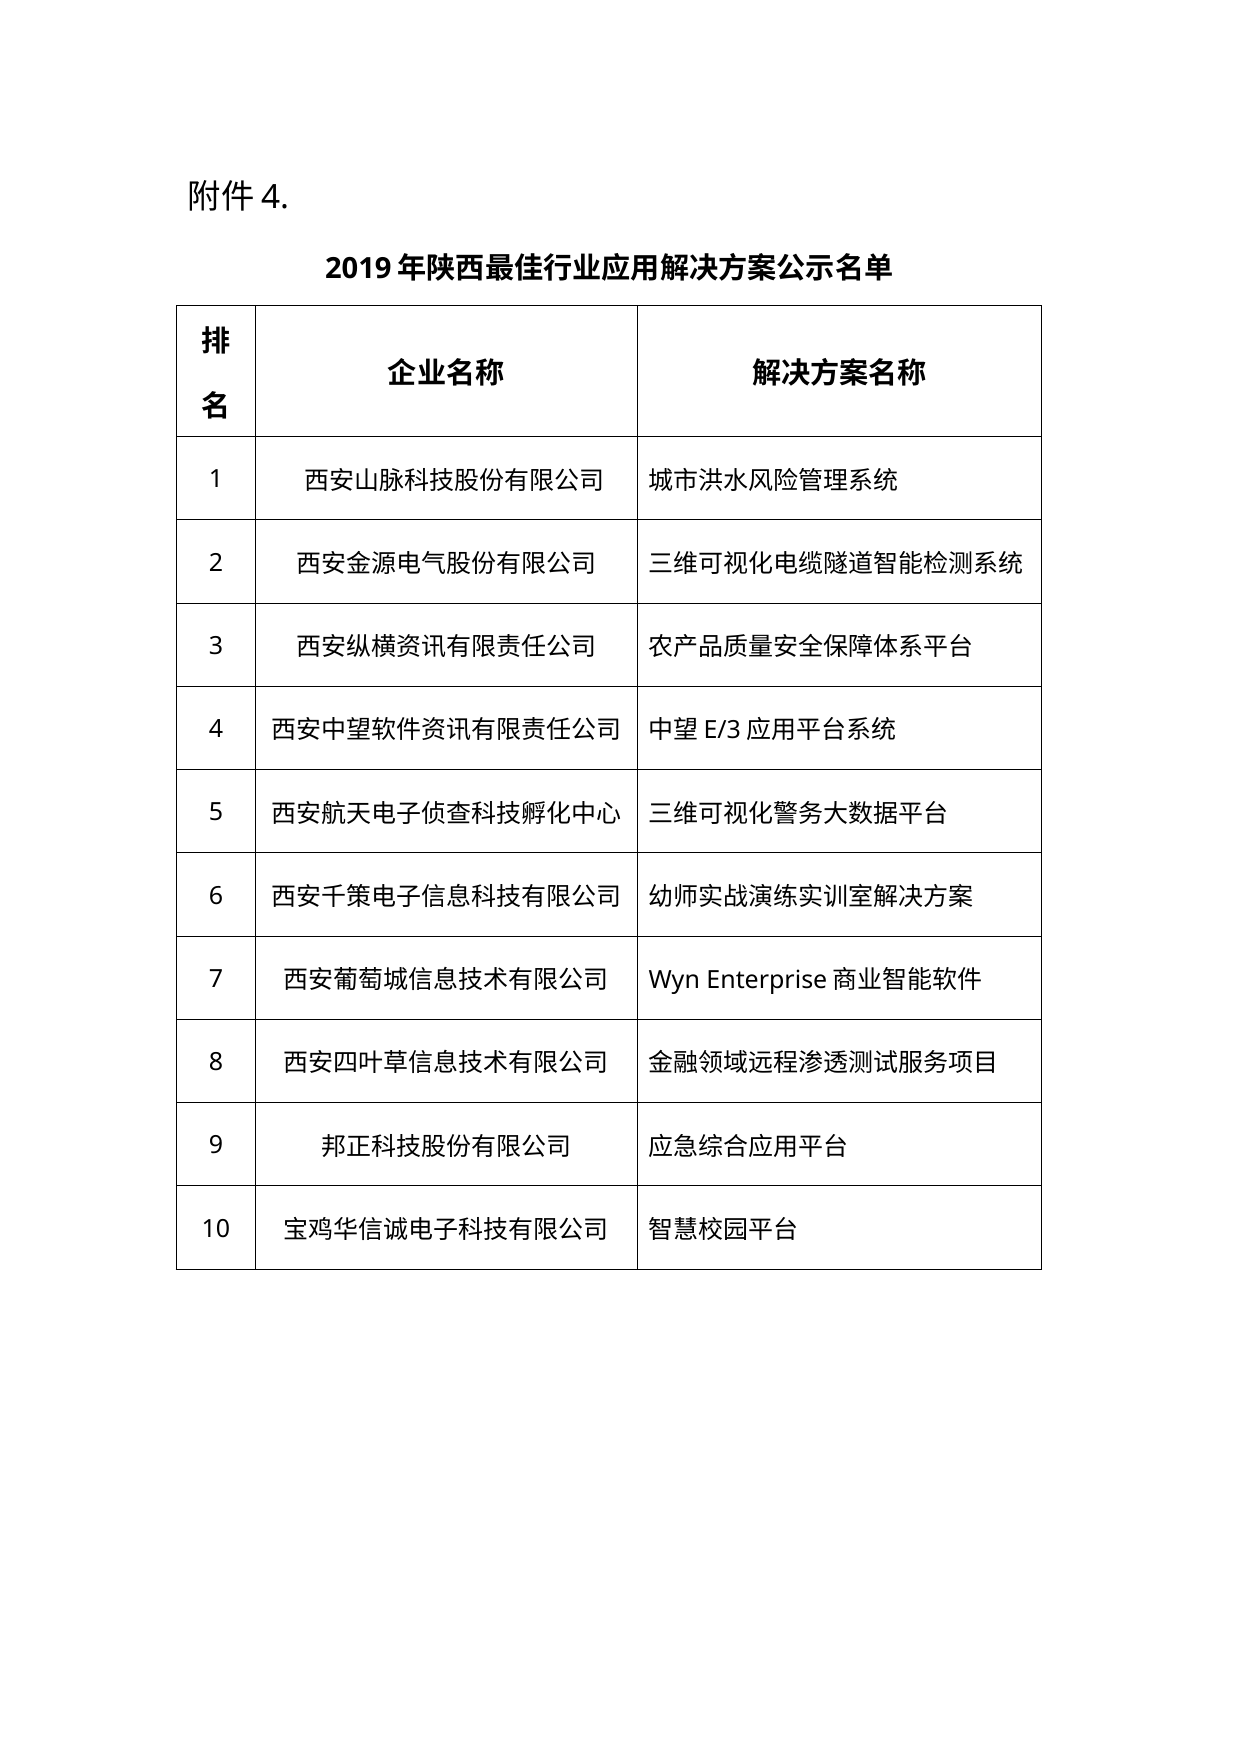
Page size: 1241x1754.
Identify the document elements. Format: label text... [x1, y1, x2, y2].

table_cell 智慧校园平台 [638, 1186, 1041, 1268]
table_cell 西安纵横资讯有限责任公司 [256, 604, 637, 686]
table_cell 企业名称 [256, 306, 637, 436]
table_cell 3 [177, 604, 255, 686]
table_cell 解决方案名称 [638, 306, 1041, 436]
table_cell 排名 [177, 306, 255, 436]
table_cell 西安千策电子信息科技有限公司 [256, 853, 637, 936]
table_cell 5 [177, 770, 255, 852]
table_cell 6 [177, 853, 255, 936]
table_cell 4 [177, 687, 255, 769]
table_cell 西安航天电子侦查科技孵化中心 [256, 770, 637, 852]
table_cell 西安金源电气股份有限公司 [256, 520, 637, 603]
table_cell 中望E/3应用平台系统 [638, 687, 1041, 769]
table_cell 西安山脉科技股份有限公司 [256, 437, 637, 519]
table_cell 应急综合应用平台 [638, 1103, 1041, 1185]
table_cell Wyn Enterprise商业智能软件 [638, 937, 1041, 1019]
table_cell 西安葡萄城信息技术有限公司 [256, 937, 637, 1019]
table_header 2019年陕西最佳行业应用解决方案公示名单 [176, 227, 1041, 305]
table_cell 西安中望软件资讯有限责任公司 [256, 687, 637, 769]
table_cell 7 [177, 937, 255, 1019]
table_cell 三维可视化警务大数据平台 [638, 770, 1041, 852]
table_cell 幼师实战演练实训室解决方案 [638, 853, 1041, 936]
table_cell 10 [177, 1186, 255, 1268]
table_cell 三维可视化电缆隧道智能检测系统 [638, 520, 1041, 603]
table_cell 农产品质量安全保障体系平台 [638, 604, 1041, 686]
table_cell 西安四叶草信息技术有限公司 [256, 1020, 637, 1102]
table_cell 金融领域远程渗透测试服务项目 [638, 1020, 1041, 1102]
table_cell 8 [177, 1020, 255, 1102]
table_cell 1 [177, 437, 255, 519]
table_cell 宝鸡华信诚电子科技有限公司 [256, 1186, 637, 1268]
table_cell 2 [177, 520, 255, 603]
table_cell 城市洪水风险管理系统 [638, 437, 1041, 519]
table_cell 9 [177, 1103, 255, 1185]
text 附件4. [187, 162, 1053, 227]
table_cell 邦正科技股份有限公司 [256, 1103, 637, 1185]
